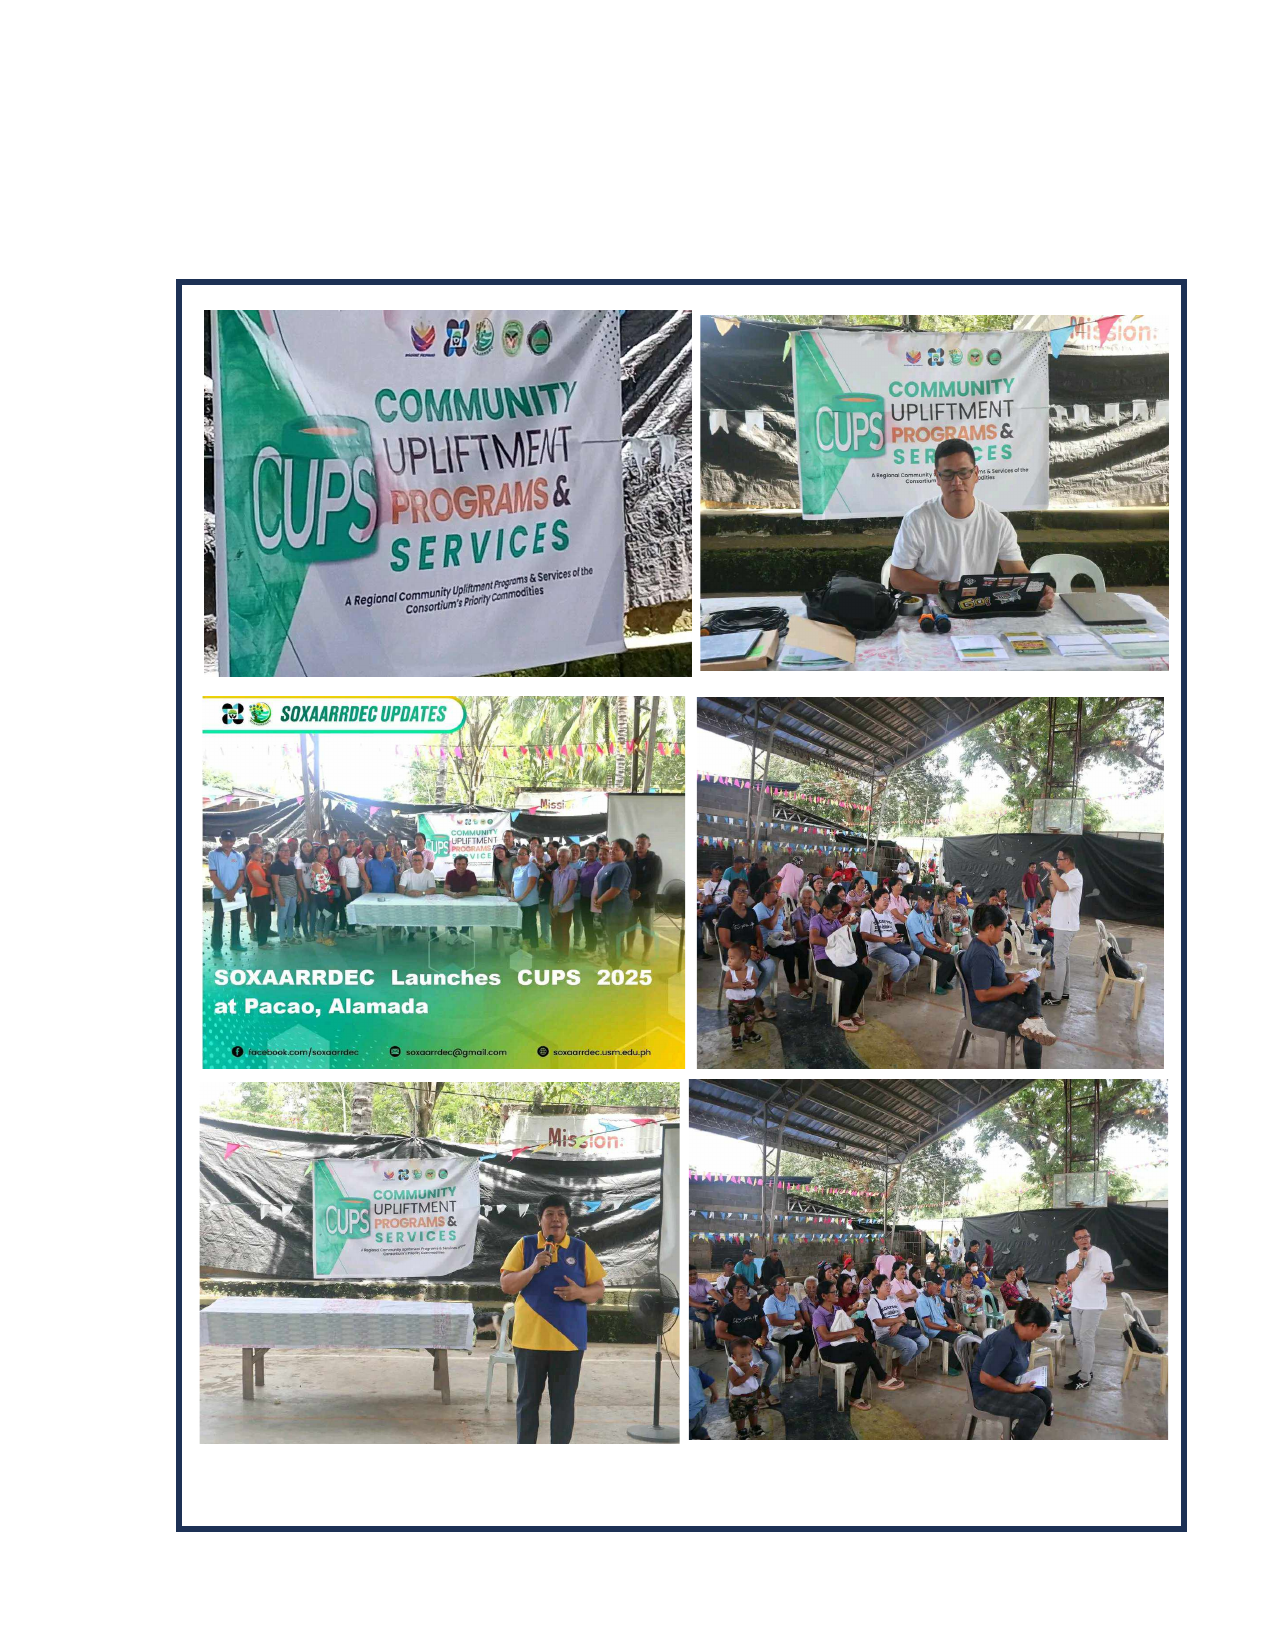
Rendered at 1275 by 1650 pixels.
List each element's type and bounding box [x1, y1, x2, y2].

picture [696, 697, 1164, 1069]
picture [700, 315, 1169, 671]
picture [688, 1079, 1169, 1440]
picture [201, 696, 686, 1069]
picture [204, 310, 692, 677]
picture [199, 1082, 680, 1444]
